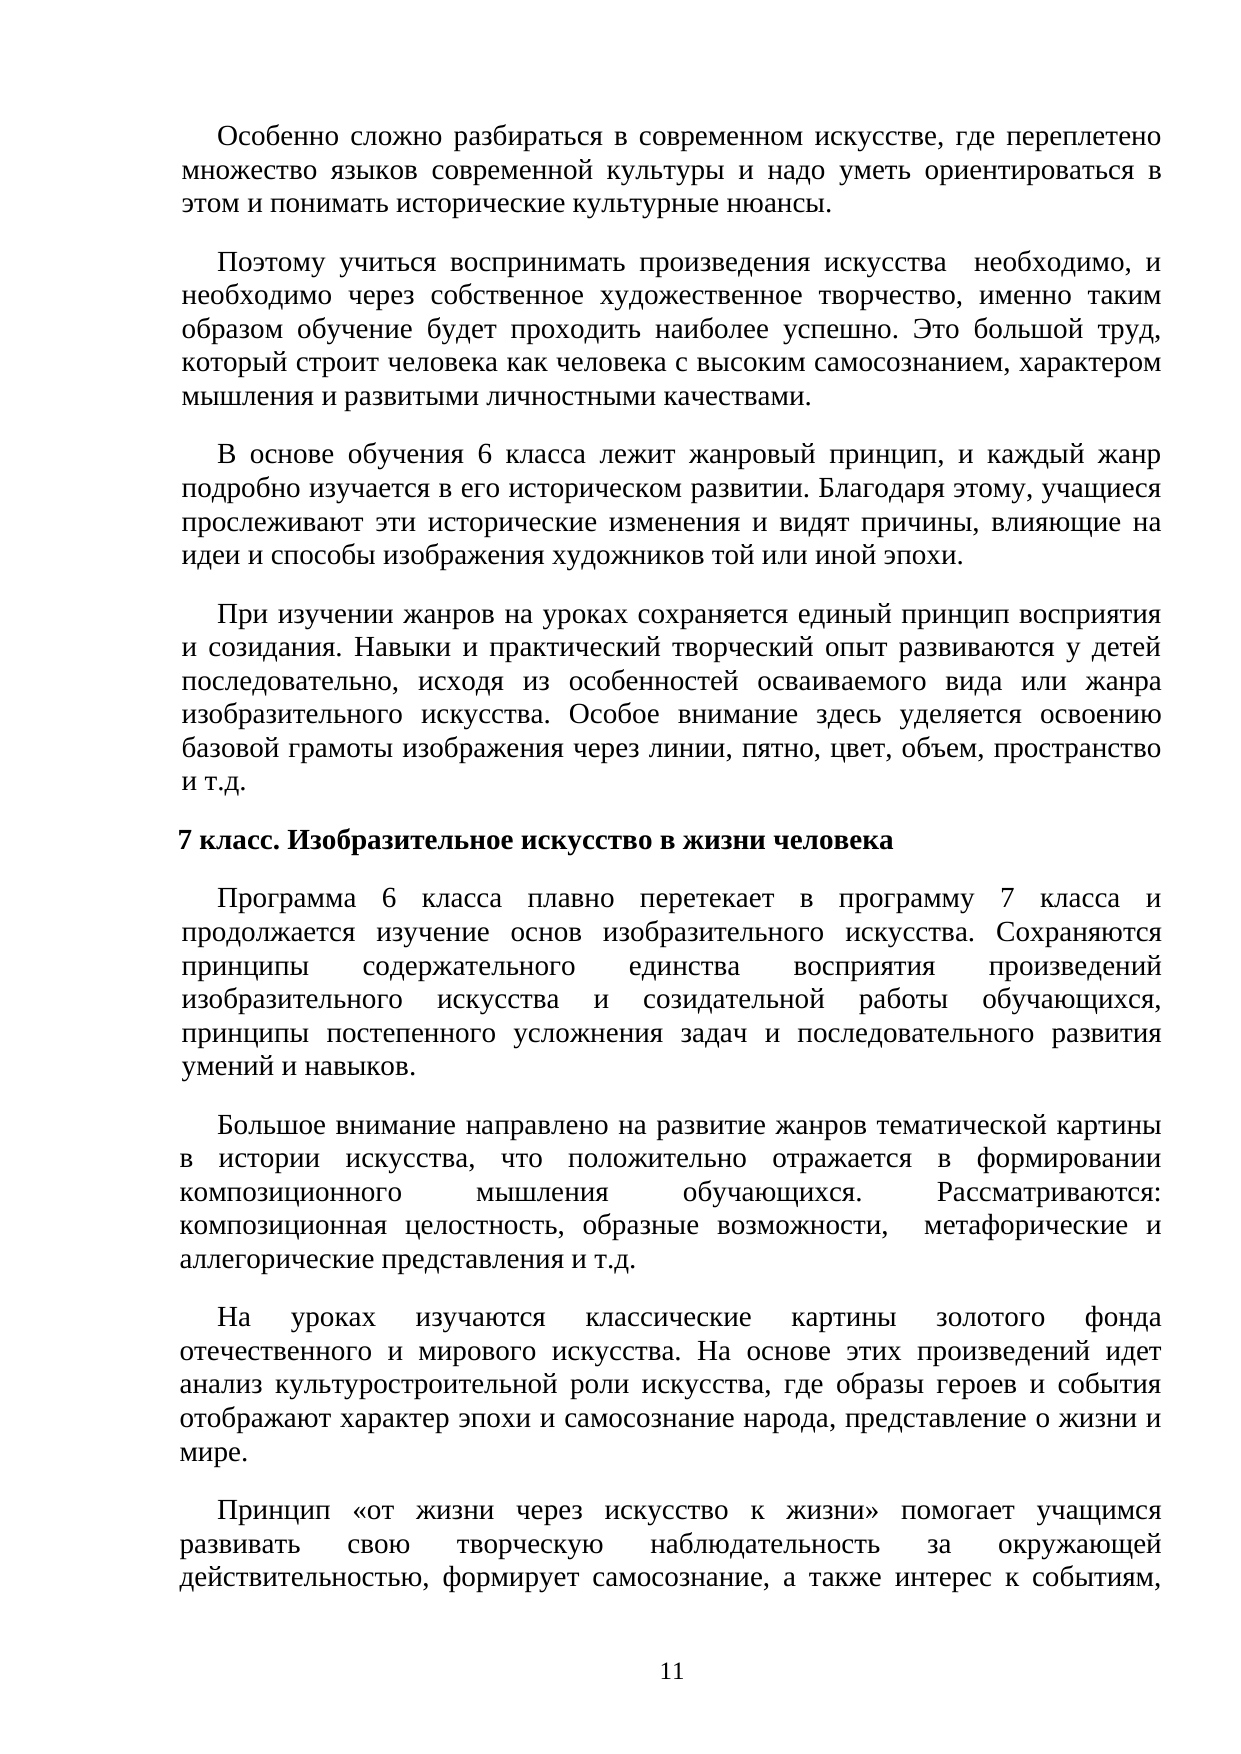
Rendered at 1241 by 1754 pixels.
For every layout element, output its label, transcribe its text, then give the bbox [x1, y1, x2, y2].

text Поэтому учиться воспринимать произведения искусства необходимо, и необходимо через собственное художественное творчество, именно таким образом обучение будет проходить наиболее успешно. Это большой труд, который строит человека как человека с высоким самосознанием, характером мышления и развитыми личностными качествами. [181, 244, 1162, 412]
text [179, 1492, 1162, 1593]
text 7 класс. Изобразительное искусство в жизни человека [177, 822, 1160, 856]
text Особенно сложно разбираться в современном искусстве, где переплетено множество языков современной культуры и надо уметь ориентироваться в этом и понимать исторические культурные нюансы. [181, 118, 1162, 219]
text При изучении жанров на уроках сохраняется единый принцип восприятия и созидания. Навыки и практический творческий опыт развиваются у детей последовательно, исходя из особенностей осваиваемого вида или жанра изобразительного искусства. Особое внимание здесь уделяется освоению базовой грамоты изображения через линии, пятно, цвет, объем, пространство и т.д. [181, 596, 1162, 797]
text Большое внимание направлено на развитие жанров тематической картины в истории искусства, что положительно отражается в формировании композиционного мышления обучающихся. Рассматриваются: композиционная целостность, образные возможности, метафорические и аллегорические представления и т.д. [179, 1107, 1162, 1274]
text Программа 6 класса плавно перетекает в программу 7 класса и продолжается изучение основ изобразительного искусства. Сохраняются принципы содержательного единства восприятия произведений изобразительного искусства и созидательной работы обучающихся, принципы постепенного усложнения задач и последовательного развития умений и навыков. [181, 881, 1162, 1082]
text На уроках изучаются классические картины золотого фонда отечественного и мирового искусства. На основе этих произведений идет анализ культуростроительной роли искусства, где образы героев и события отображают характер эпохи и самосознание народа, представление о жизни и мире. [179, 1299, 1162, 1467]
text В основе обучения 6 класса лежит жанровый принцип, и каждый жанр подробно изучается в его историческом развитии. Благодаря этому, учащиеся прослеживают эти исторические изменения и видят причины, влияющие на идеи и способы изображения художников той или иной эпохи. [181, 437, 1162, 571]
